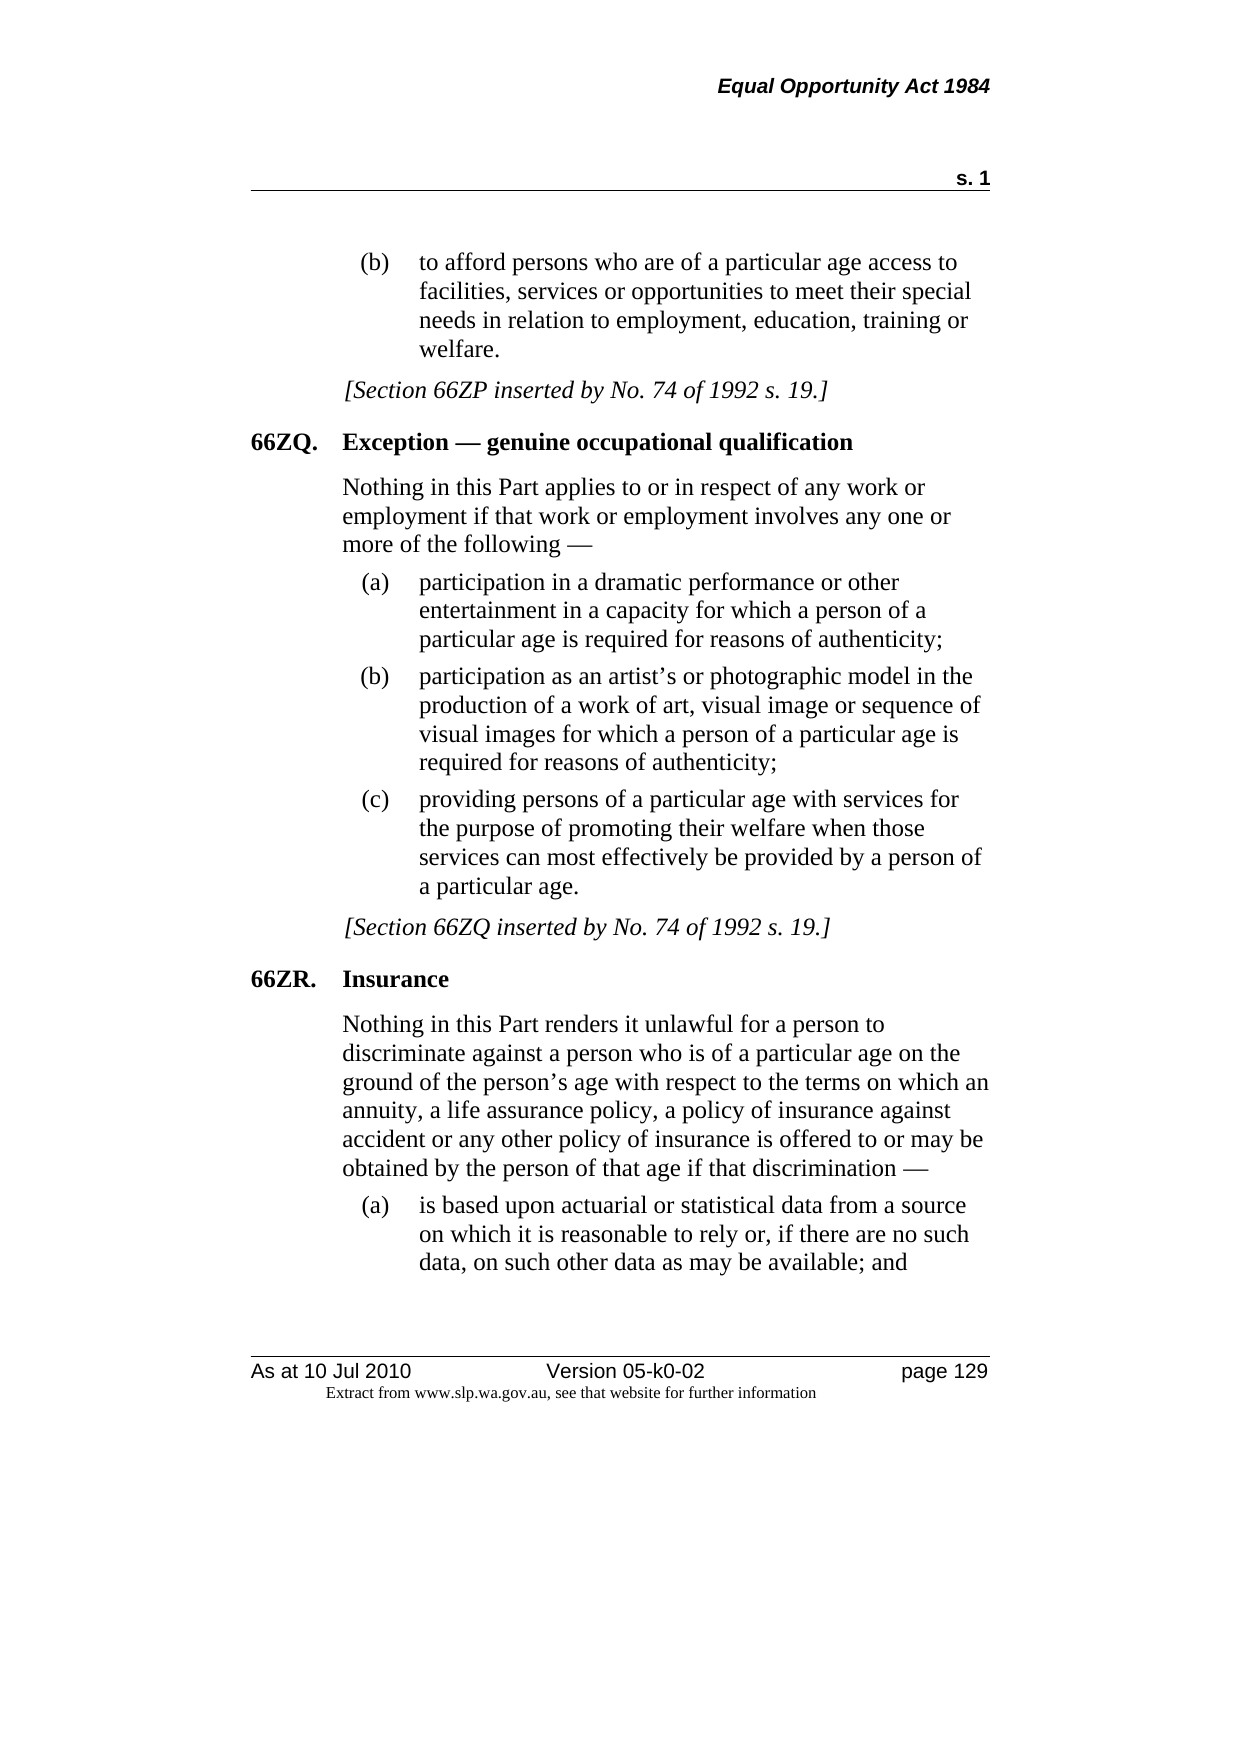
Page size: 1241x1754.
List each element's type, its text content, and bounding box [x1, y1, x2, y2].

text (c) providing persons of a particular age with services for the purpose of promoting their welfare when those services can most effectively be provided by a person of a particular age. [251, 784, 990, 899]
text Nothing in this Part renders it unlawful for a person to discriminate against a person who is of a particular age on the ground of the person’s age with respect to the terms on which an annuity, a life assurance policy, a policy of insurance against accident or any other policy of insurance is offered to or may be obtained by the person of that age if that discrimination — [251, 1009, 990, 1182]
text (b) to afford persons who are of a particular age access to facilities, services or opportunities to meet their special needs in relation to employment, education, training or welfare. [251, 247, 990, 362]
text [Section 66ZQ inserted by No. 74 of 1992 s. 19.] [251, 912, 990, 941]
subtitle 66ZQ. Exception — genuine occupational qualification [251, 427, 990, 455]
text [Section 66ZP inserted by No. 74 of 1992 s. 19.] [251, 375, 990, 404]
text (b) participation as an artist’s or photographic model in the production of a work of art, visual image or sequence of visual images for which a person of a particular age is required for reasons of authenticity; [251, 661, 990, 776]
text (a) is based upon actuarial or statistical data from a source on which it is reasonable to rely or, if there are no such data, on such other data as may be available; and [251, 1190, 990, 1276]
text Nothing in this Part applies to or in respect of any work or employment if that work or employment involves any one or more of the following — [251, 472, 990, 558]
text (a) participation in a dramatic performance or other entertainment in a capacity for which a person of a particular age is required for reasons of authenticity; [251, 567, 990, 653]
subtitle 66ZR. Insurance [251, 964, 990, 992]
